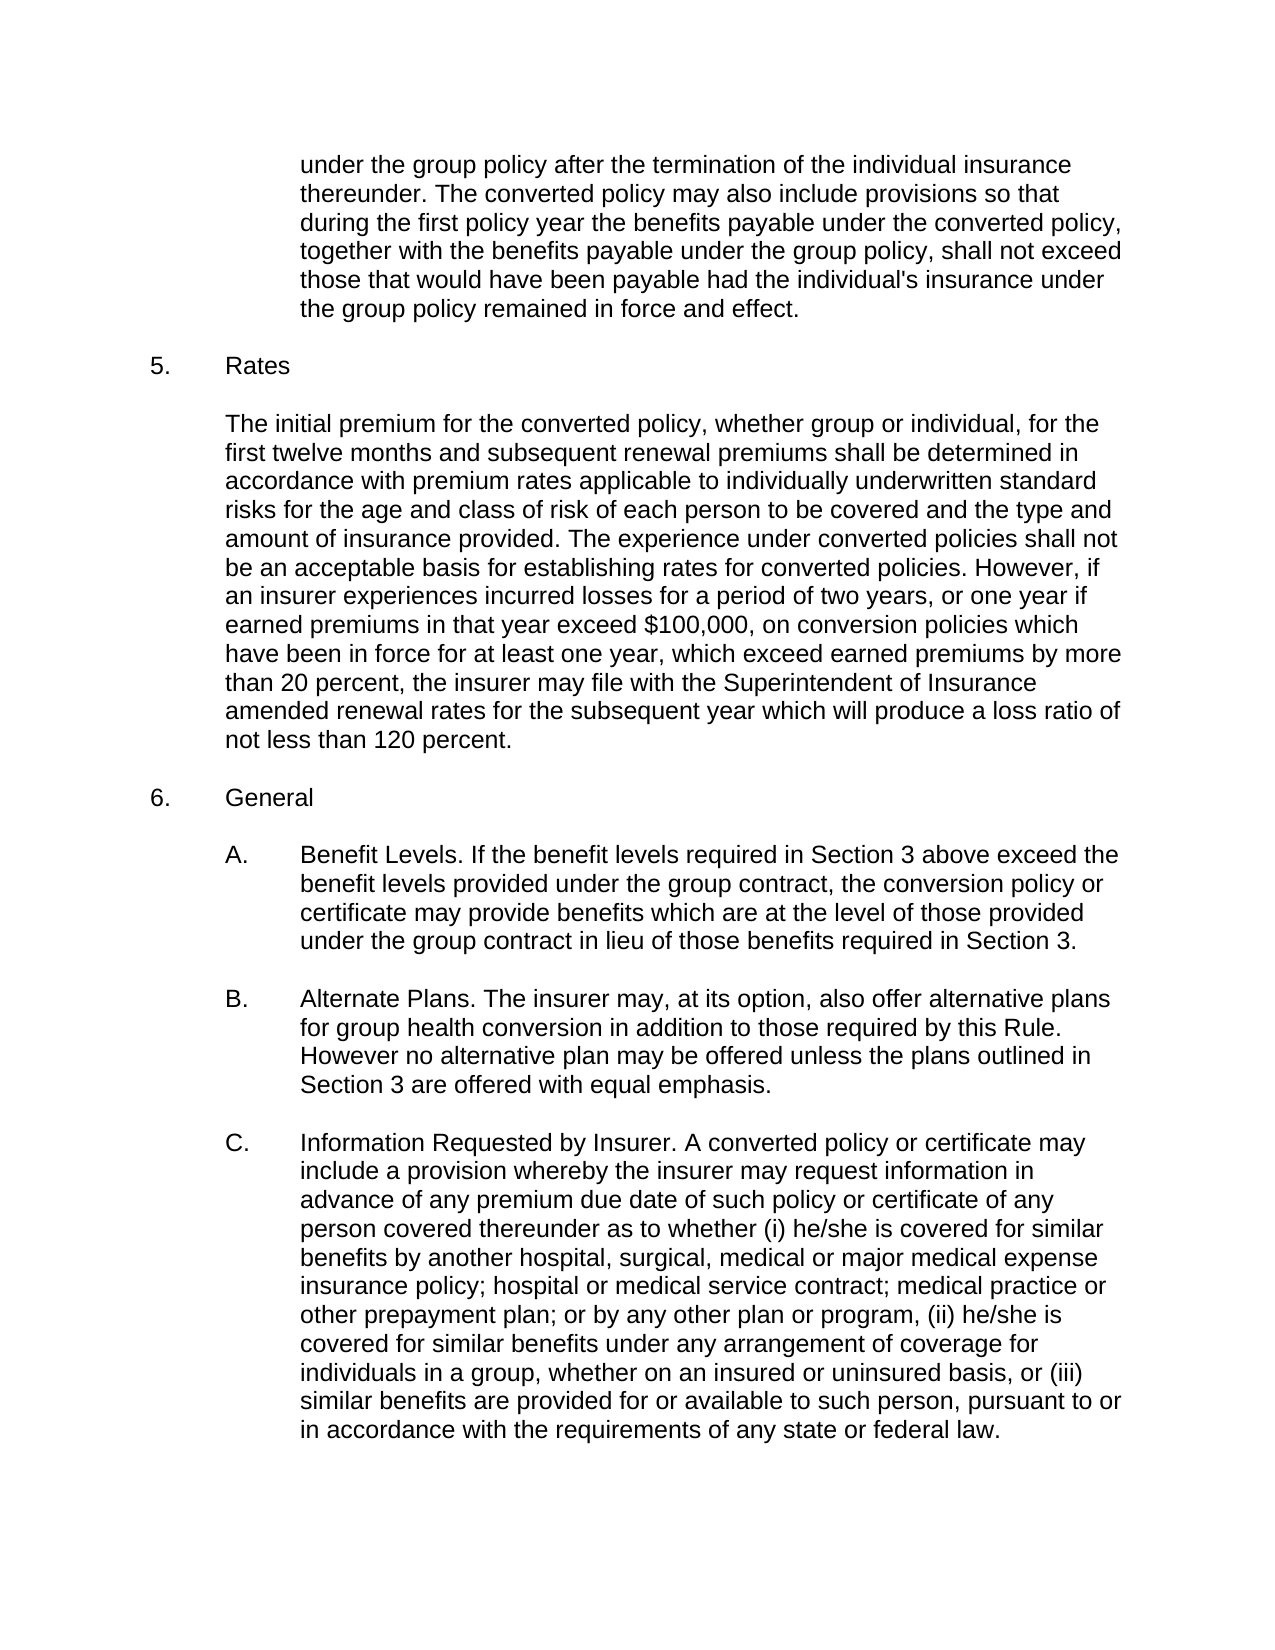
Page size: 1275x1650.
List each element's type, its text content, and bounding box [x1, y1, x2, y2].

text The initial premium for the converted policy, whether group or individual, for the first twelve months and subsequent renewal premiums shall be determined in accordance with premium rates applicable to individually underwritten standard risks for the age and class of risk of each person to be covered and the type and amount of insurance provided. The experience under converted policies shall not be an acceptable basis for establishing rates for converted policies. However, if an insurer experiences incurred losses for a period of two years, or one year if earned premiums in that year exceed $100,000, on conversion policies which have been in force for at least one year, which exceed earned premiums by more than 20 percent, the insurer may file with the Superintendent of Insurance amended renewal rates for the subsequent year which will produce a loss ratio of not less than 120 percent. [225, 409, 1125, 754]
text C. Information Requested by Insurer. A converted policy or certificate may include a provision whereby the insurer may request information in advance of any premium due date of such policy or certificate of any person covered thereunder as to whether (i) he/she is covered for similar benefits by another hospital, surgical, medical or major medical expense insurance policy; hospital or medical service contract; medical practice or other prepayment plan; or by any other plan or program, (ii) he/she is covered for similar benefits under any arrangement of coverage for individuals in a group, whether on an insured or uninsured basis, or (iii) similar benefits are provided for or available to such person, pursuant to or in accordance with the requirements of any state or federal law. [225, 1127, 1125, 1444]
text A. Benefit Levels. If the benefit levels required in Section 3 above exceed the benefit levels provided under the group contract, the conversion policy or certificate may provide benefits which are at the level of those provided under the group contract in lieu of those benefits required in Section 3. [225, 840, 1125, 955]
text 5. Rates [150, 351, 1125, 380]
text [225, 150, 1125, 322]
text B. Alternate Plans. The insurer may, at its option, also offer alternative plans for group health conversion in addition to those required by this Rule. However no alternative plan may be offered unless the plans outlined in Section 3 are offered with equal emphasis. [225, 984, 1125, 1099]
text 6. General [150, 782, 1125, 811]
